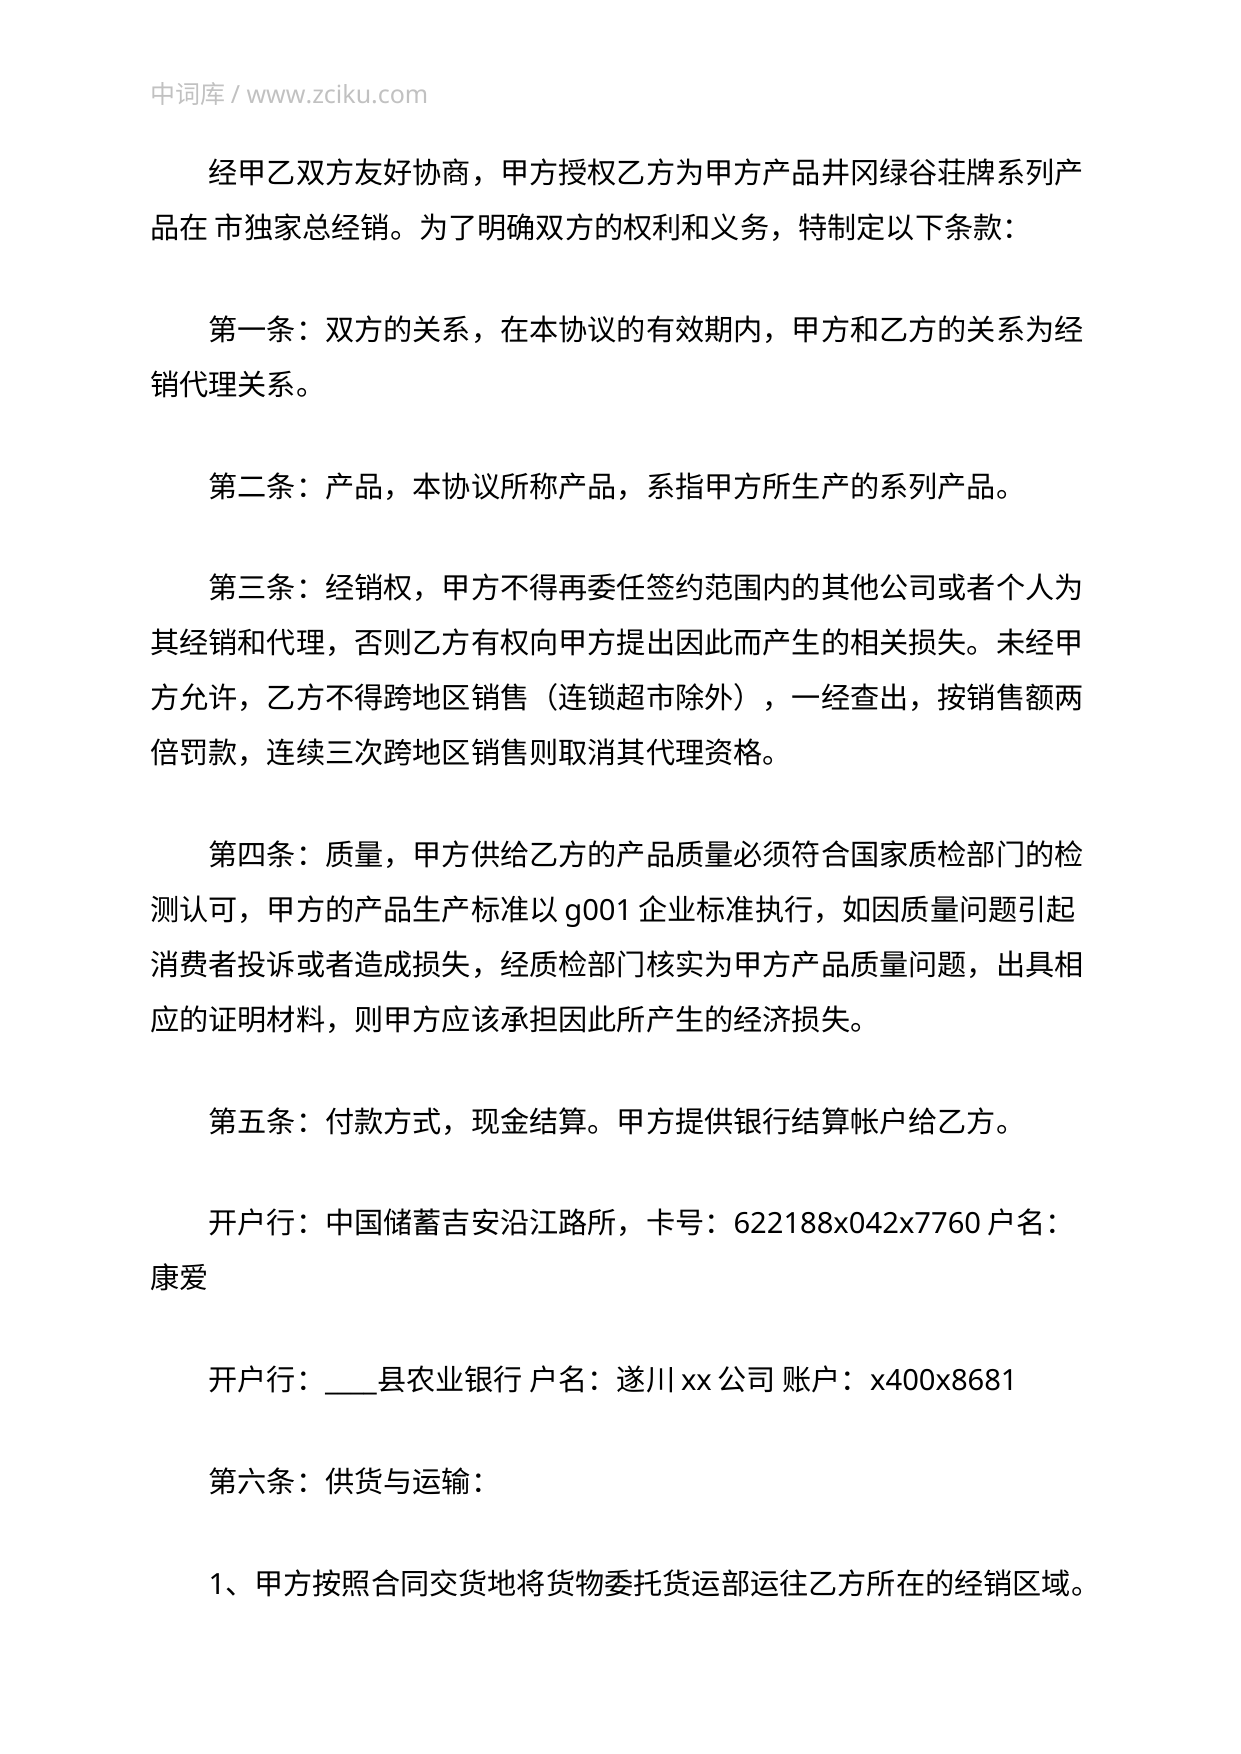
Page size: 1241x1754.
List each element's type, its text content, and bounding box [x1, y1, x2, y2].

text 第二条：产品，本协议所称产品，系指甲方所生产的系列产品。 [150, 463, 1090, 506]
text 经甲乙双方友好协商，甲方授权乙方为甲方产品井冈绿谷荘牌系列产品在 市独家总经销。为了明确双方的权利和义务，特制定以下条款： [150, 150, 1090, 247]
text 第六条：供货与运输： [150, 1459, 1090, 1501]
text 第一条：双方的关系，在本协议的有效期内，甲方和乙方的关系为经销代理关系。 [150, 307, 1090, 404]
text 开户行：中国储蓄吉安沿江路所，卡号：622188x042x7760户名：康爱 [150, 1200, 1090, 1297]
text 第三条：经销权，甲方不得再委任签约范围内的其他公司或者个人为其经销和代理，否则乙方有权向甲方提出因此而产生的相关损失。未经甲方允许，乙方不得跨地区销售（连锁超市除外），一经查出，按销售额两倍罚款，连续三次跨地区销售则取消其代理资格。 [150, 565, 1090, 772]
text 第四条：质量，甲方供给乙方的产品质量必须符合国家质检部门的检测认可，甲方的产品生产标准以g001企业标准执行，如因质量问题引起消费者投诉或者造成损失，经质检部门核实为甲方产品质量问题，出具相应的证明材料，则甲方应该承担因此所产生的经济损失。 [150, 832, 1090, 1039]
text 第五条：付款方式，现金结算。甲方提供银行结算帐户给乙方。 [150, 1098, 1090, 1140]
text 开户行：____县农业银行 户名：遂川xx公司 账户：x400x8681 [150, 1357, 1090, 1399]
text 1、甲方按照合同交货地将货物委托货运部运往乙方所在的经销区域。 [150, 1560, 1090, 1603]
